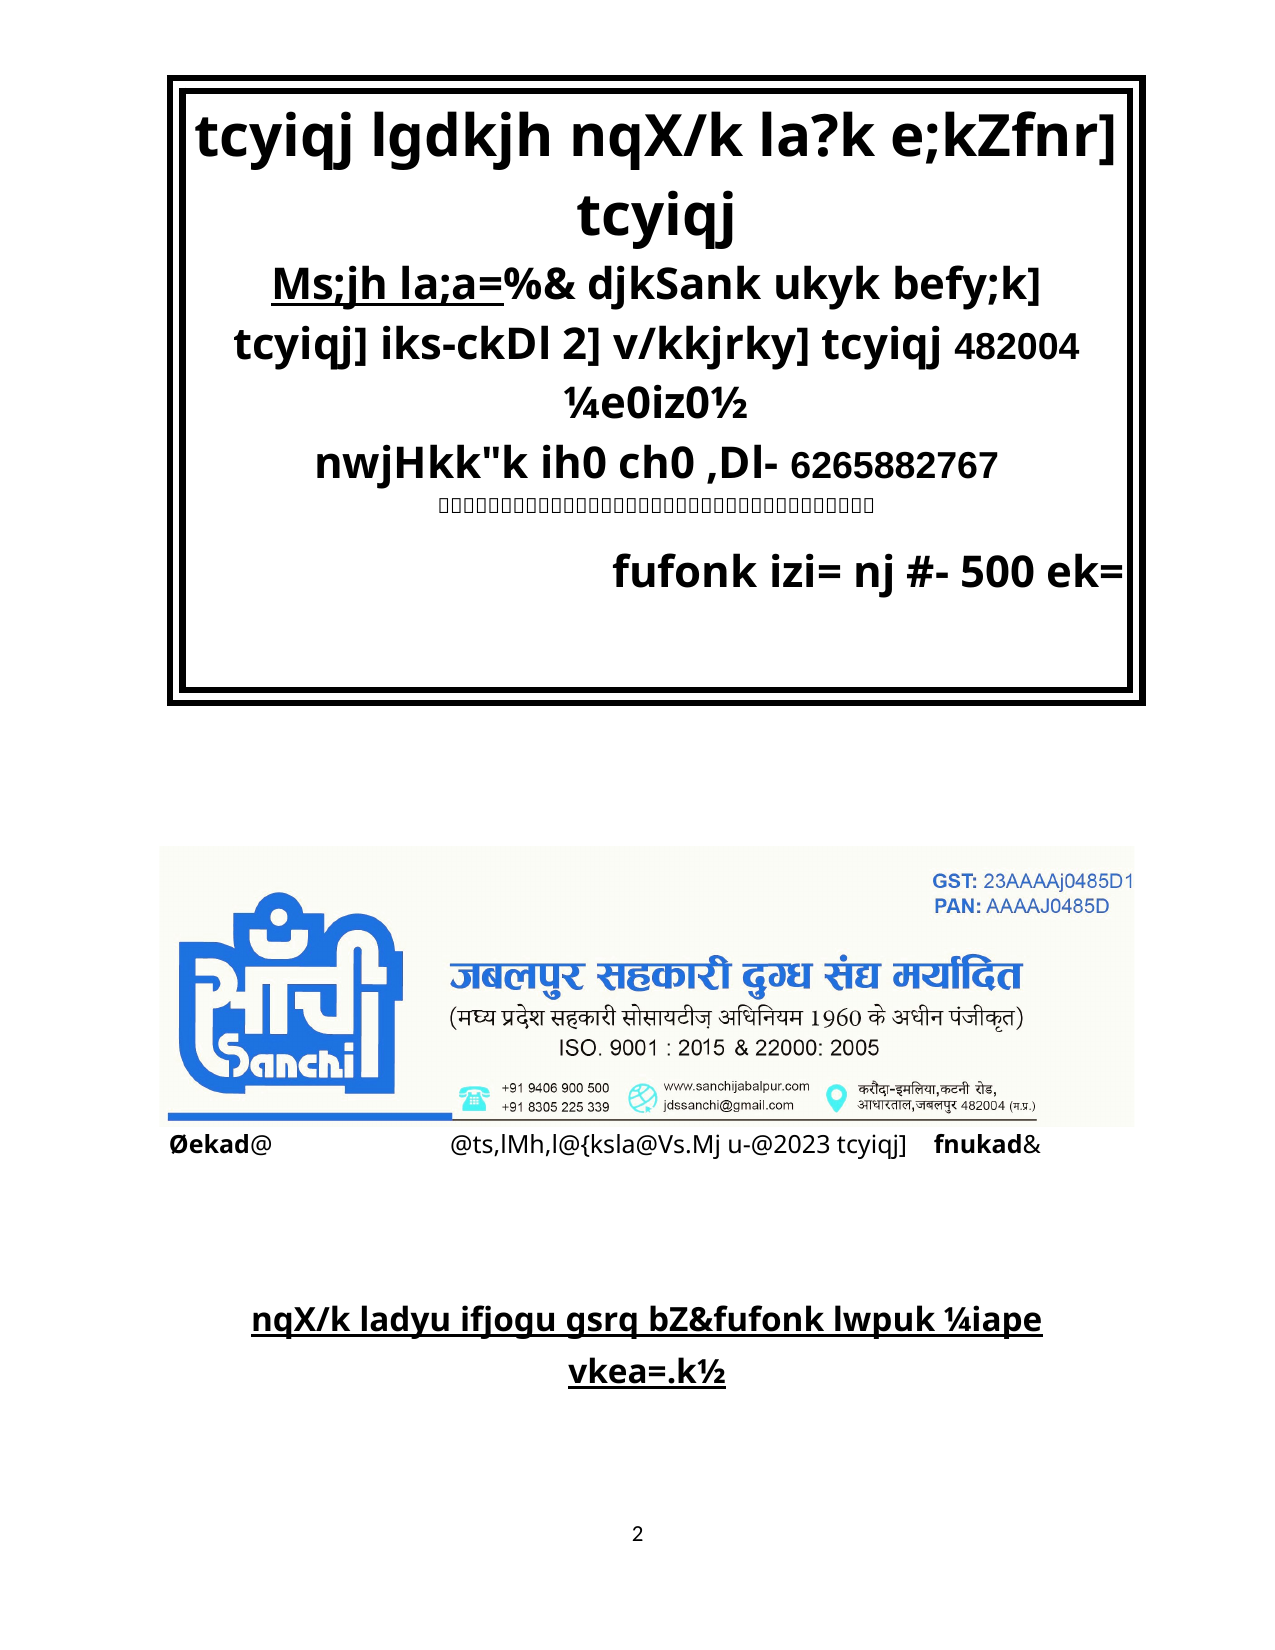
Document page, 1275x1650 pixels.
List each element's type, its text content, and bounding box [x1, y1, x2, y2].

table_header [176, 81, 1136, 607]
text nqX/k ladyu ifjogu gsrq bZ&fufonk lwpuk ¼iape vkea=.k½ [169, 1217, 1125, 1314]
text Øekad@ @ts,lMh,l@{ksla@Vs.Mj u-@2023 tcyiqj] fnukad& [169, 1047, 1125, 1081]
picture [159, 766, 1135, 1047]
